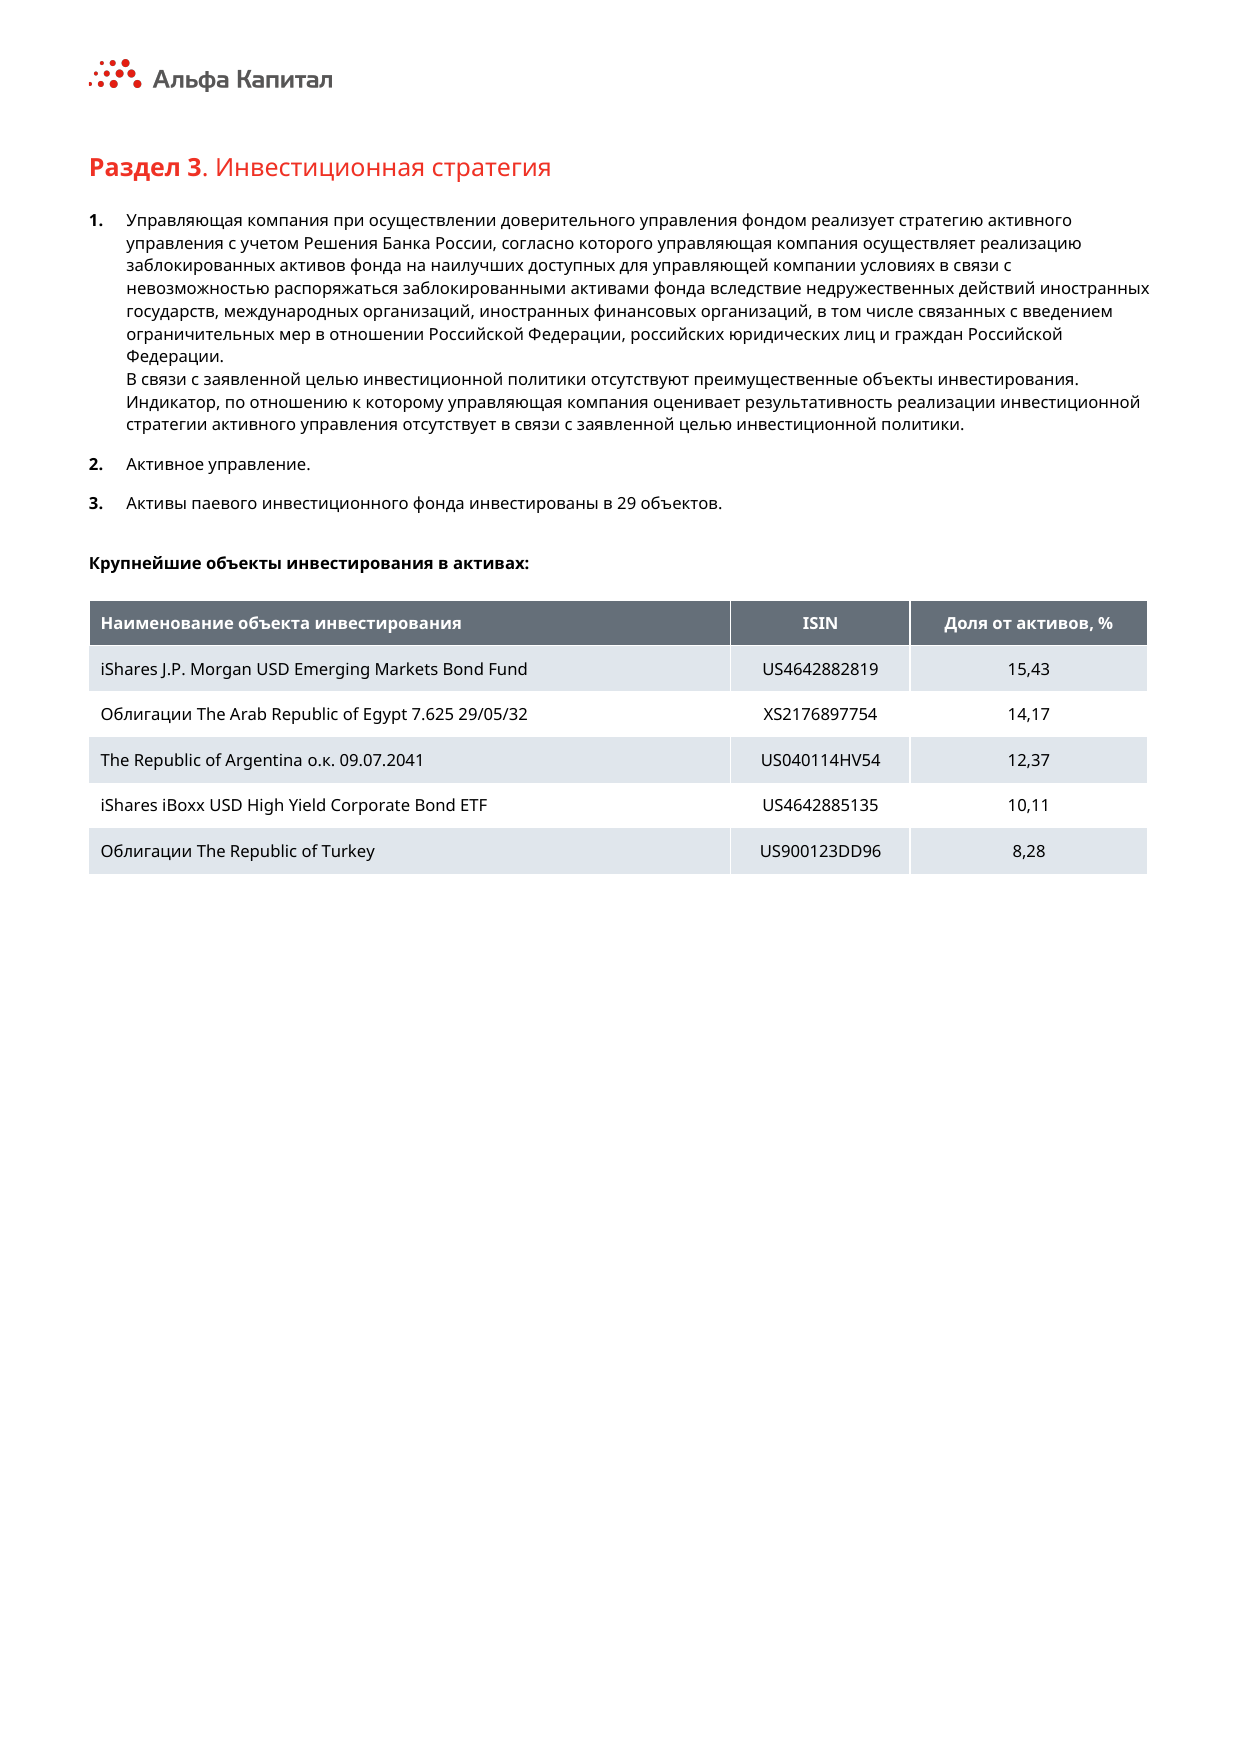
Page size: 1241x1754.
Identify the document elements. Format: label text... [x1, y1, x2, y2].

picture [88, 59, 332, 92]
table_header Раздел 3. Инвестиционная стратегия Управляющая компания при осуществлении доверительного управления фондом реализует стратегию активного управления с учетом Решения Банка России, согласно которого управляющая компания осуществляет реализацию заблокированных активов фонда на наилучших доступных для управляющей компании условиях в связи с невозможностью распоряжаться заблокированными активами фонда вследствие недружественных действий иностранных государств, международных организаций, иностранных финансовых организаций, в том числе связанных с введением ограничительных мер в отношении Российской Федерации, российских юридических лиц и граждан Российской Федерации. В связи с заявленной целью инвестиционной политики отсутствуют преимущественные объекты инвестирования. Индикатор, по отношению к которому управляющая компания оценивает результативность реализации инвестиционной стратегии активного управления отсутствует в связи с заявленной целью инвестиционной политики. Активное управление. Активы паевого инвестиционного фонда инвестированы в 29 объектов. Крупнейшие объекты инвестирования в активах: [0, 114, 1240, 995]
